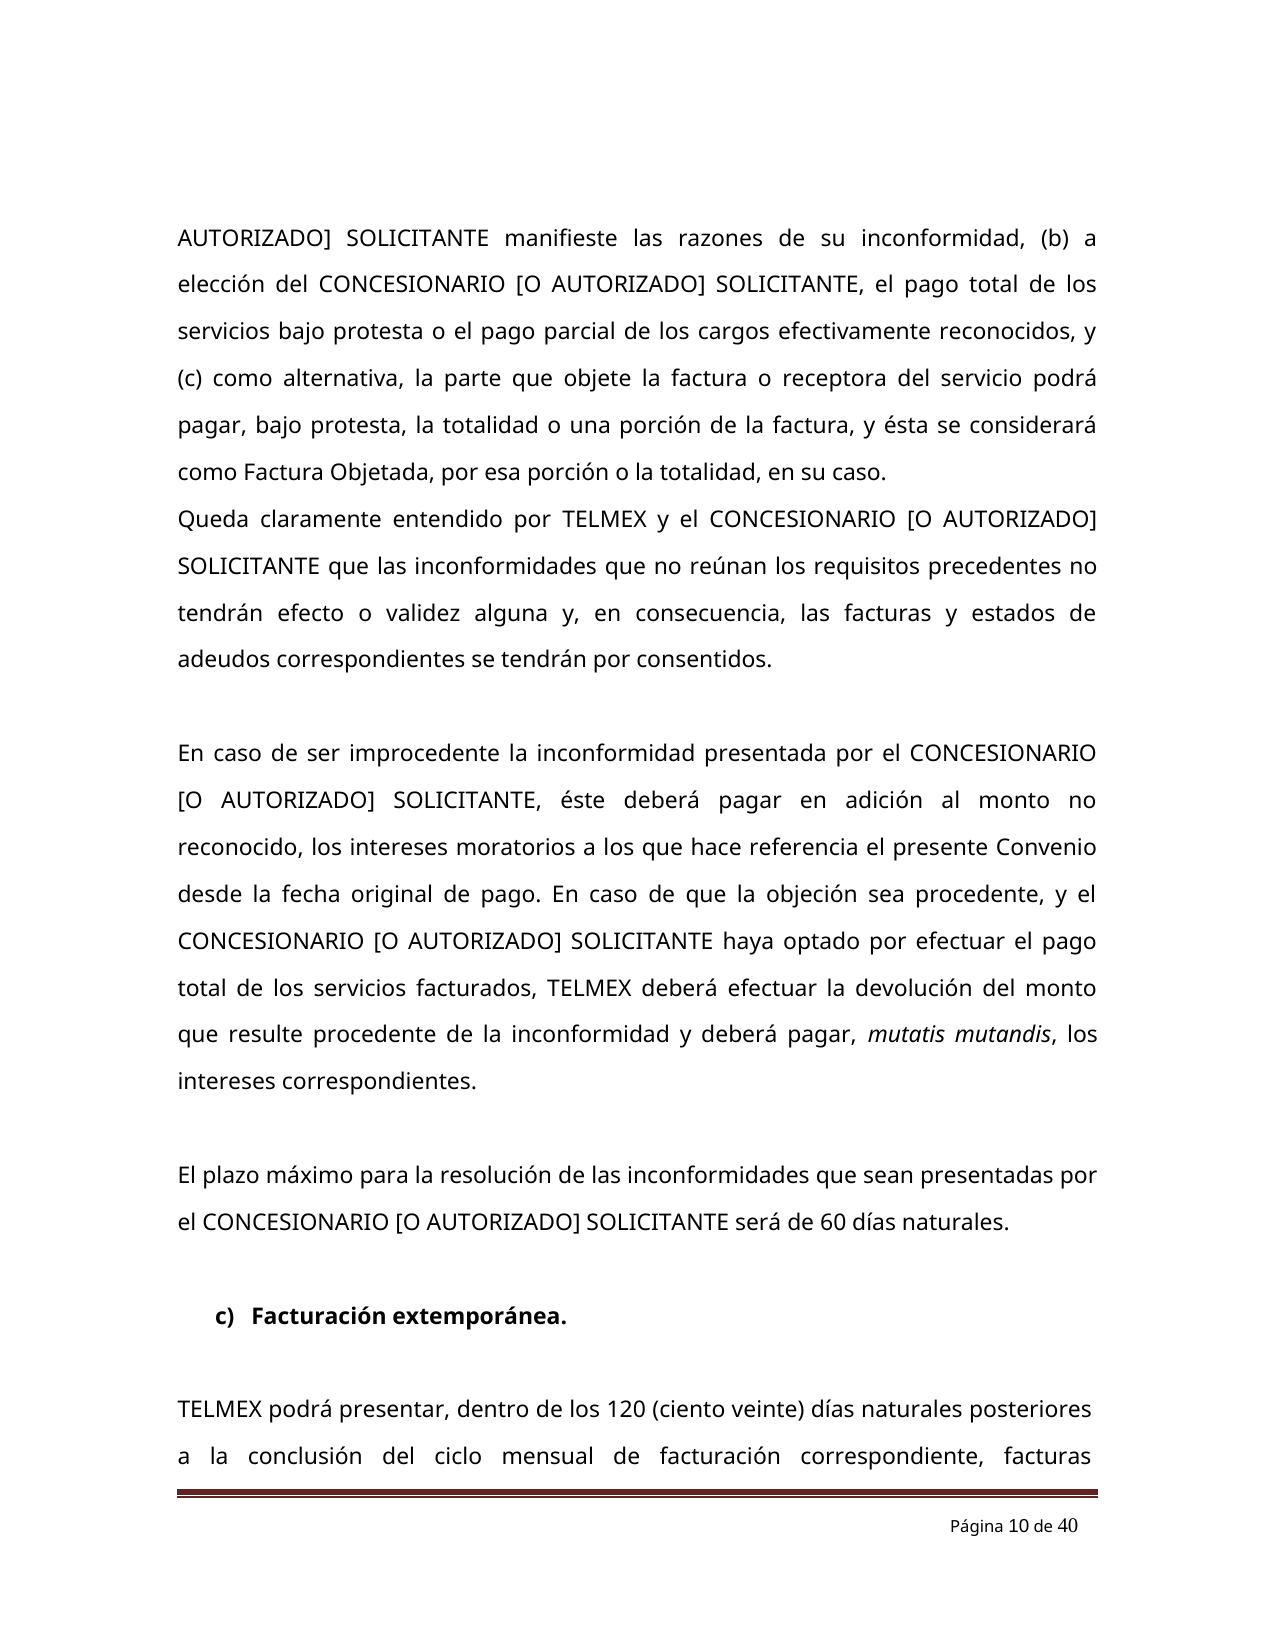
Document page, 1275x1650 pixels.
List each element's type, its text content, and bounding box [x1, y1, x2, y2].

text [177, 1393, 1092, 1472]
text c) Facturación extemporánea. [215, 1300, 1098, 1331]
text En caso de ser improcedente la inconformidad presentada por el CONCESIONARIO [O AUTORIZADO] SOLICITANTE, éste deberá pagar en adición al monto no reconocido, los intereses moratorios a los que hace referencia el presente Convenio desde la fecha original de pago. En caso de que la objeción sea procedente, y el CONCESIONARIO [O AUTORIZADO] SOLICITANTE haya optado por efectuar el pago total de los servicios facturados, TELMEX deberá efectuar la devolución del monto que resulte procedente de la inconformidad y deberá pagar, mutatis mutandis, los intereses correspondientes. [177, 737, 1098, 1097]
text Queda claramente entendido por TELMEX y el CONCESIONARIO [O AUTORIZADO] SOLICITANTE que las inconformidades que no reúnan los requisitos precedentes no tendrán efecto o validez alguna y, en consecuencia, las facturas y estados de adeudos correspondientes se tendrán por consentidos. [177, 503, 1098, 675]
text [177, 222, 1098, 487]
text El plazo máximo para la resolución de las inconformidades que sean presentadas por el CONCESIONARIO [O AUTORIZADO] SOLICITANTE será de 60 días naturales. [177, 1159, 1098, 1237]
